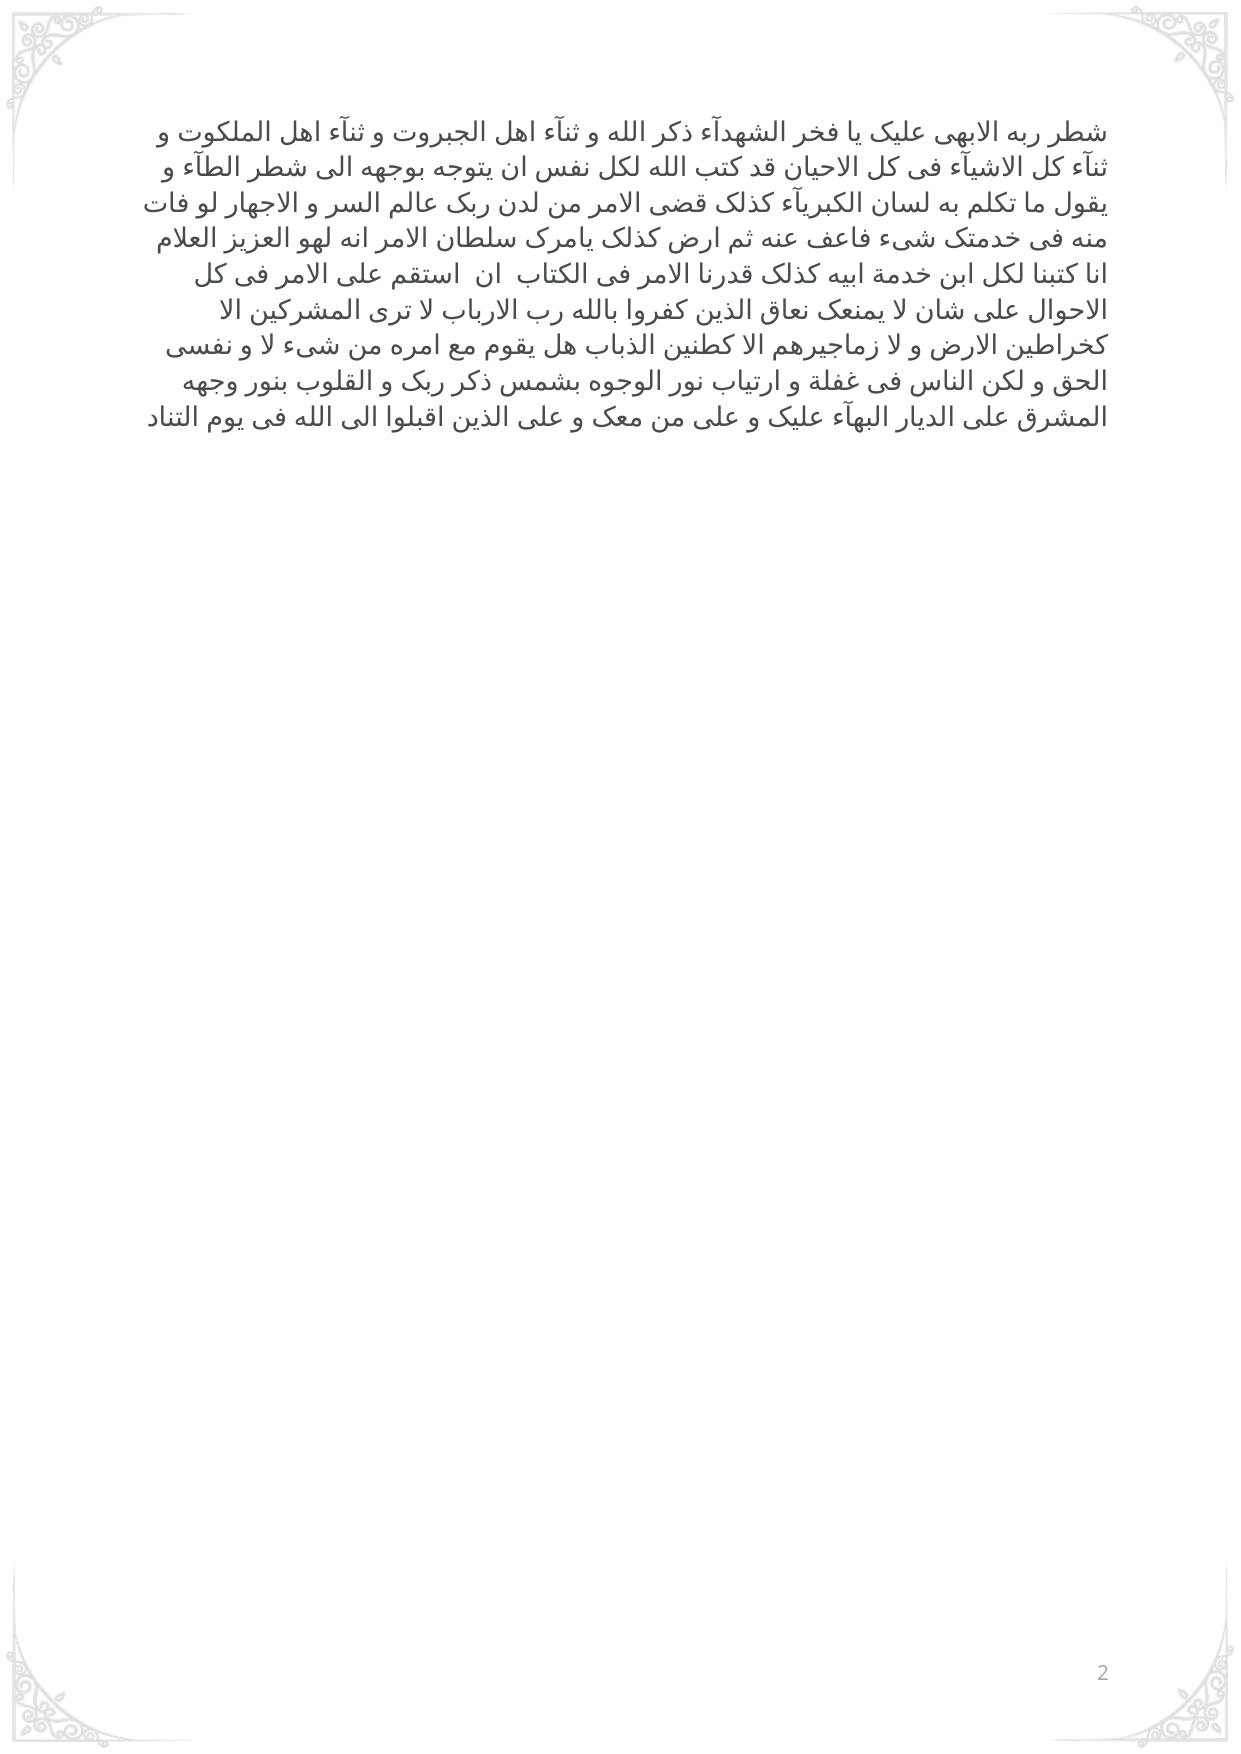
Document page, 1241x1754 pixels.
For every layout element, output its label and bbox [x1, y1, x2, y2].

picture [1046, 6, 1234, 194]
picture [6, 1560, 194, 1748]
picture [6, 6, 194, 194]
text [131, 117, 1109, 437]
picture [1046, 1560, 1234, 1748]
